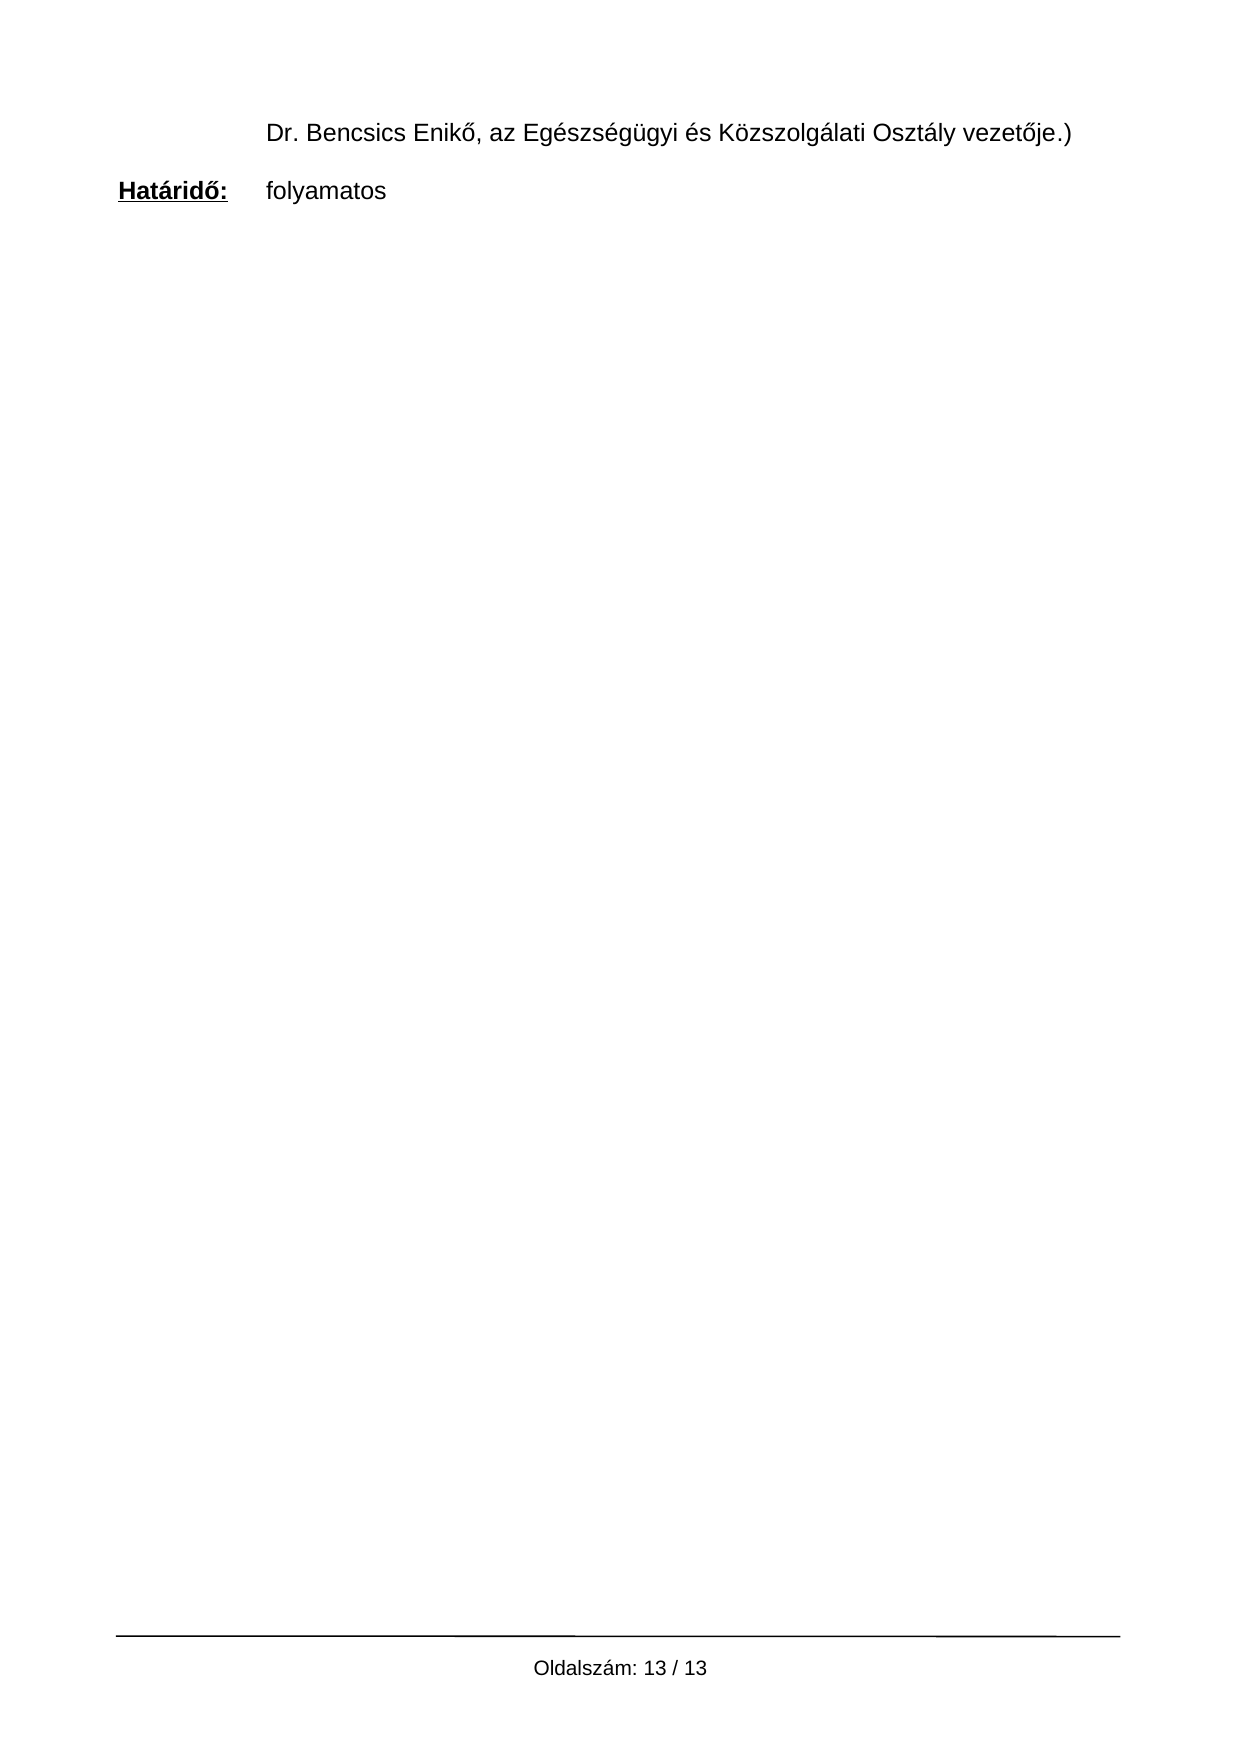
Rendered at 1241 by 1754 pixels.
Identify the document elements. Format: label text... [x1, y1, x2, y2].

text Dr. Bencsics Enikő, az Egészségügyi és Közszolgálati Osztály vezetője.) [266, 118, 1167, 147]
text Határidő: folyamatos [118, 176, 1122, 204]
